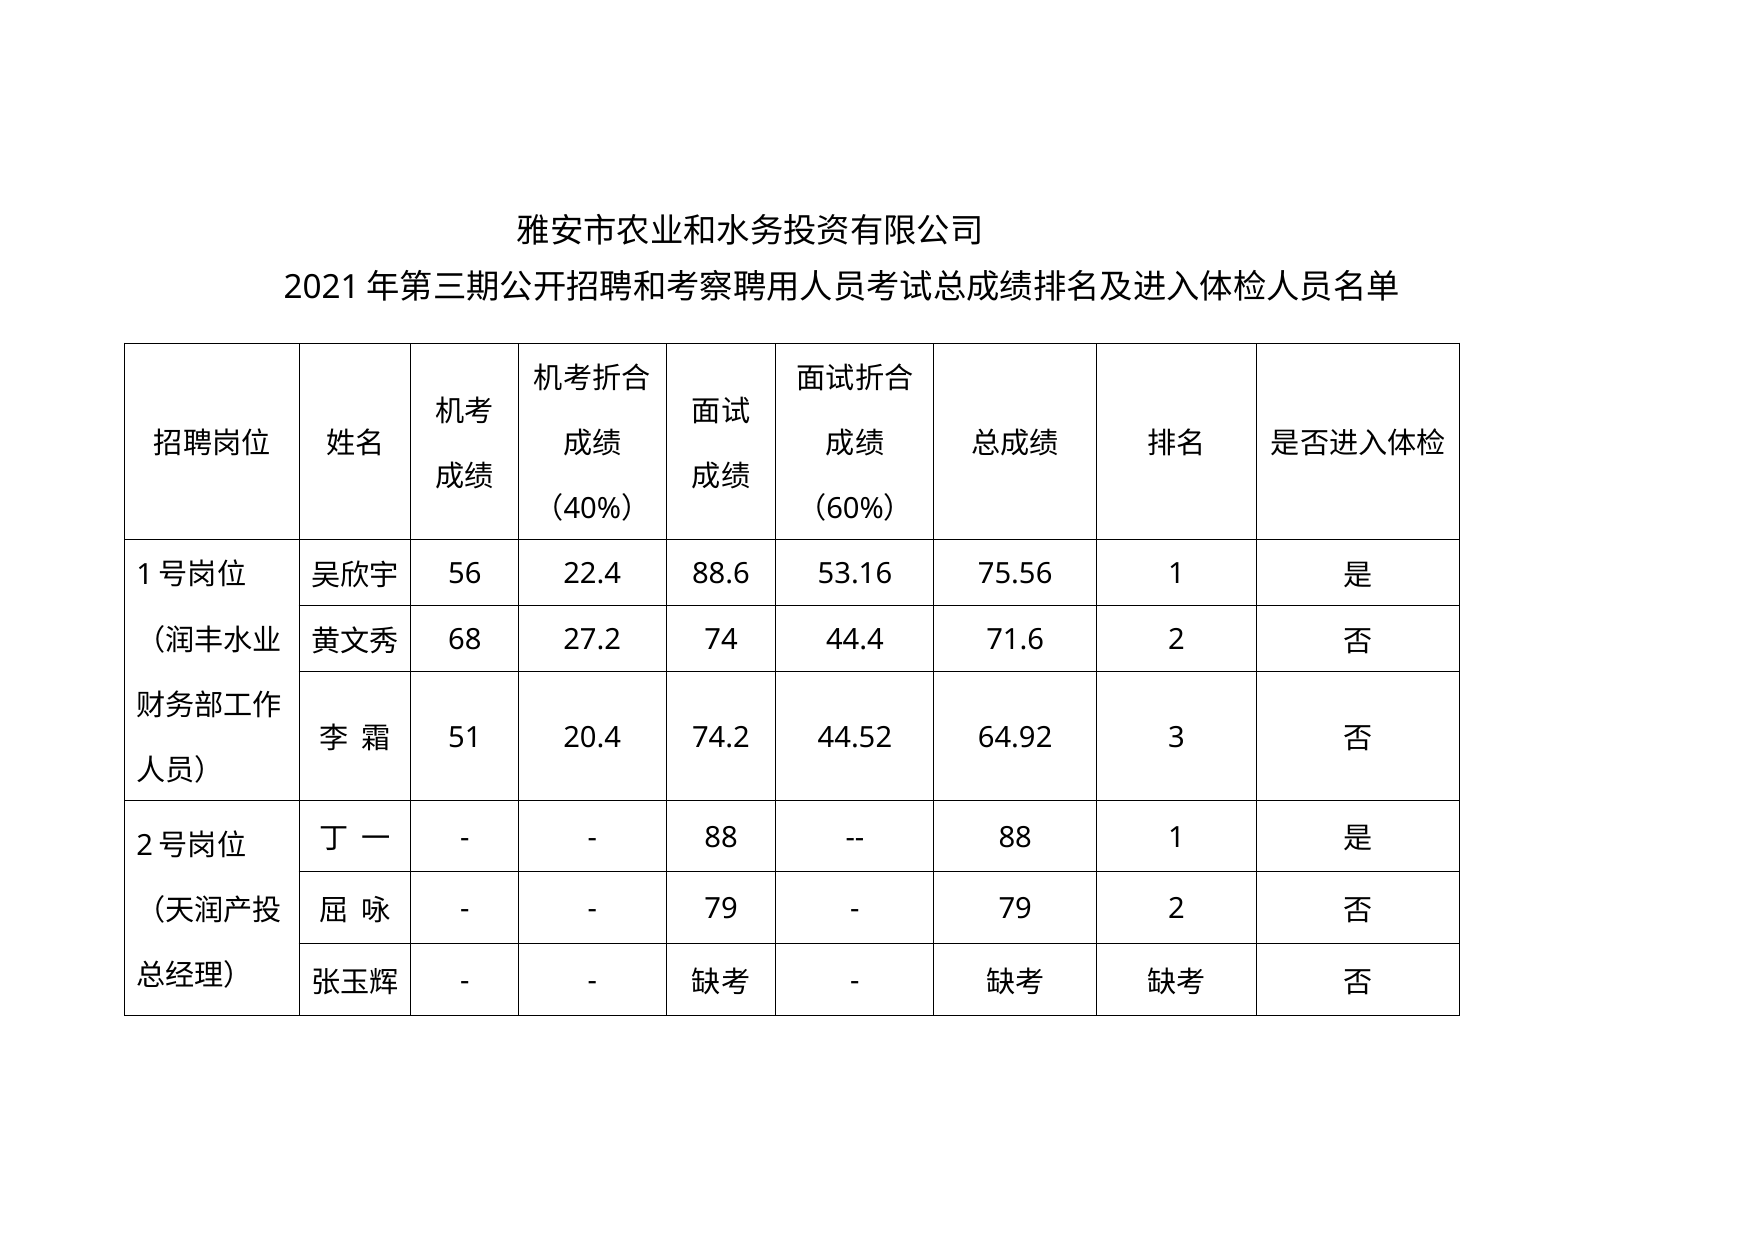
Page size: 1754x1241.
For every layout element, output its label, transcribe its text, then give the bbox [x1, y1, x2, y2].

table_header 姓名 [300, 344, 410, 539]
table_cell - [776, 944, 933, 1015]
table_cell 88 [667, 801, 775, 871]
table_cell 2 [1097, 872, 1256, 943]
table_cell 88.6 [667, 540, 775, 605]
table_cell 缺考 [934, 944, 1096, 1015]
table_cell 56 [411, 540, 518, 605]
text 雅安市农业和水务投资有限公司 [150, 198, 1604, 254]
table_cell 张玉辉 [300, 944, 410, 1015]
table_cell 1号岗位（润丰水业财务部工作人员） [125, 540, 299, 800]
table_header 面试 成绩 [667, 344, 775, 539]
table_cell 吴欣宇 [300, 540, 410, 605]
table_cell 缺考 [667, 944, 775, 1015]
table_header 机考 成绩 [411, 344, 518, 539]
table_cell - [411, 944, 518, 1015]
table_cell - [776, 872, 933, 943]
table_header 是否进入体检 [1257, 344, 1459, 539]
table_cell 否 [1257, 606, 1459, 671]
table_cell 71.6 [934, 606, 1096, 671]
table_cell 68 [411, 606, 518, 671]
table_cell 2 [1097, 606, 1256, 671]
table_cell 3 [1097, 672, 1256, 800]
table_cell - [411, 801, 518, 871]
table_cell 74 [667, 606, 775, 671]
table_cell 22.4 [519, 540, 666, 605]
table_cell 2号岗位（天润产投总经理） [125, 801, 299, 1015]
table_cell 44.52 [776, 672, 933, 800]
table_cell 1 [1097, 540, 1256, 605]
table_cell 51 [411, 672, 518, 800]
table_cell 74.2 [667, 672, 775, 800]
table_cell 否 [1257, 672, 1459, 800]
table_cell 屈 咏 [300, 872, 410, 943]
table_cell - [519, 944, 666, 1015]
table_header 机考折合 成绩 （40%） [519, 344, 666, 539]
table_cell 64.92 [934, 672, 1096, 800]
table_cell 79 [934, 872, 1096, 943]
text 2021年第三期公开招聘和考察聘用人员考试总成绩排名及进入体检人员名单 [150, 254, 1604, 310]
table_header 总成绩 [934, 344, 1096, 539]
table_header 排名 [1097, 344, 1256, 539]
table_cell - [519, 872, 666, 943]
table_cell 否 [1257, 872, 1459, 943]
table_cell 53.16 [776, 540, 933, 605]
table_cell 黄文秀 [300, 606, 410, 671]
table_header 招聘岗位 [125, 344, 299, 539]
table_cell 缺考 [1097, 944, 1256, 1015]
table_cell 李 霜 [300, 672, 410, 800]
table_cell -- [776, 801, 933, 871]
table_cell 44.4 [776, 606, 933, 671]
table_cell - [519, 801, 666, 871]
table_header 面试折合 成绩 （60%） [776, 344, 933, 539]
table_cell 是 [1257, 801, 1459, 871]
table_cell 79 [667, 872, 775, 943]
table_cell 1 [1097, 801, 1256, 871]
table_cell 否 [1257, 944, 1459, 1015]
table_cell 88 [934, 801, 1096, 871]
table_cell 27.2 [519, 606, 666, 671]
table_cell 丁 一 [300, 801, 410, 871]
table_cell - [411, 872, 518, 943]
table_cell 75.56 [934, 540, 1096, 605]
table_cell 20.4 [519, 672, 666, 800]
table_cell 是 [1257, 540, 1459, 605]
